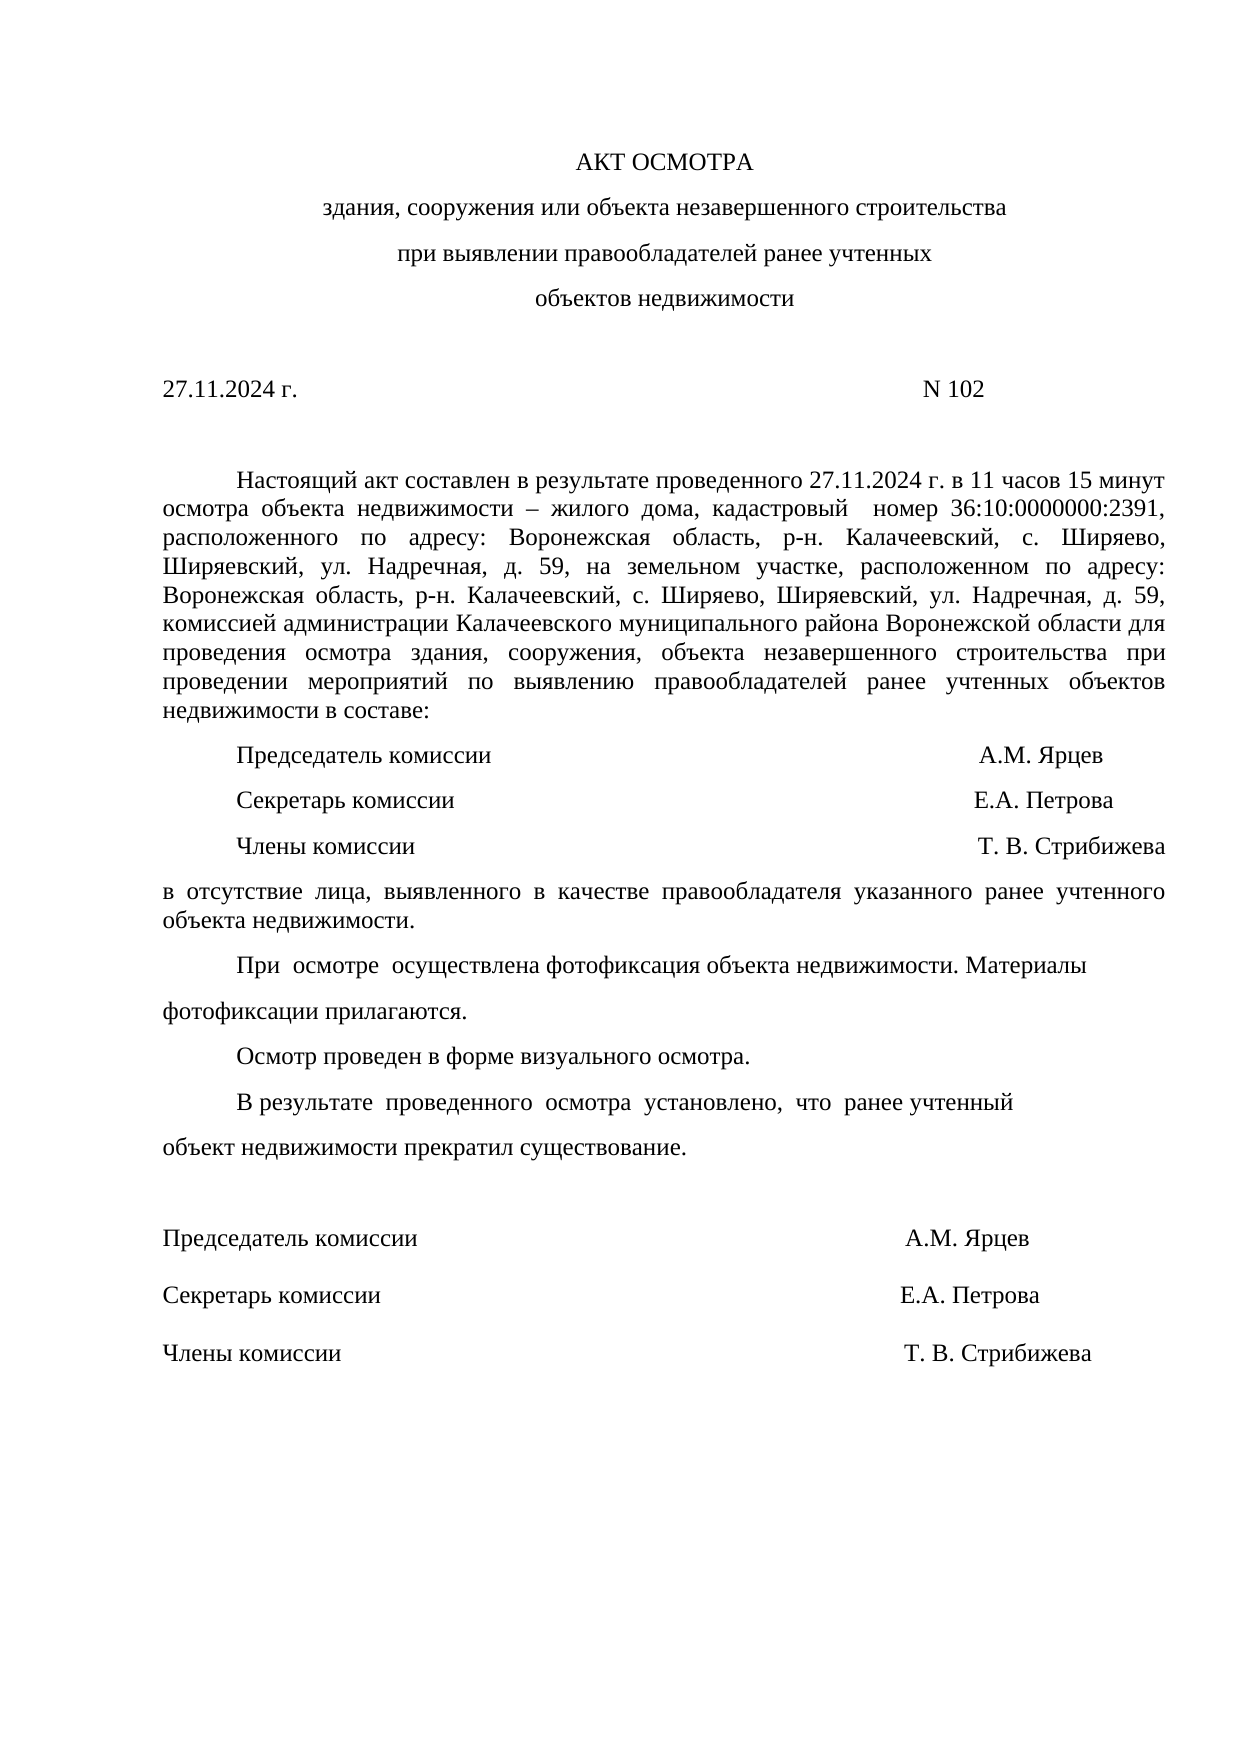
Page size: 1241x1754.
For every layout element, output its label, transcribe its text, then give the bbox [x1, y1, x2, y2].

text объектов недвижимости [162, 283, 1167, 312]
text При осмотре осуществлена фотофиксация объекта недвижимости. Материалы [162, 951, 1167, 979]
text здания, сооружения или объекта незавершенного строительства [162, 192, 1167, 221]
text Члены комиссии Т. В. Стрибижева [162, 1338, 1167, 1367]
text В результате проведенного осмотра установлено, что ранее учтенный [162, 1087, 1167, 1116]
text Председатель комиссии А.М. Ярцев [162, 1223, 1167, 1252]
text Члены комиссии Т. В. Стрибижева [162, 831, 1167, 860]
text объект недвижимости прекратил существование. [162, 1132, 1167, 1161]
text АКТ ОСМОТРА [162, 147, 1167, 176]
text Настоящий акт составлен в результате проведенного 27.11.2024 г. в 11 часов 15 минут осмотра объекта недвижимости – жилого дома, кадастровый номер 36:10:0000000:2391, расположенного по адресу: Воронежская область, р-н. Калачеевский, с. Ширяево, Ширяевский, ул. Надречная, д. 59, на земельном участке, расположенном по адресу: Воронежская область, р-н. Калачеевский, с. Ширяево, Ширяевский, ул. Надречная, д. 59, комиссией администрации Калачеевского муниципального района Воронежской области для проведения осмотра здания, сооружения, объекта незавершенного строительства при проведении мероприятий по выявлению правообладателей ранее учтенных объектов недвижимости в составе: [162, 465, 1167, 723]
text 27.11.2024 г. N 102 [162, 374, 1167, 403]
text Осмотр проведен в форме визуального осмотра. [162, 1041, 1167, 1070]
text в отсутствие лица, выявленного в качестве правообладателя указанного ранее учтенного объекта недвижимости. [162, 876, 1167, 934]
text Председатель комиссии А.М. Ярцев [162, 740, 1167, 769]
text Секретарь комиссии Е.А. Петрова [162, 786, 1167, 814]
text фотофиксации прилагаются. [162, 996, 1167, 1025]
text Секретарь комиссии Е.А. Петрова [162, 1281, 1167, 1309]
text при выявлении правообладателей ранее учтенных [162, 238, 1167, 266]
